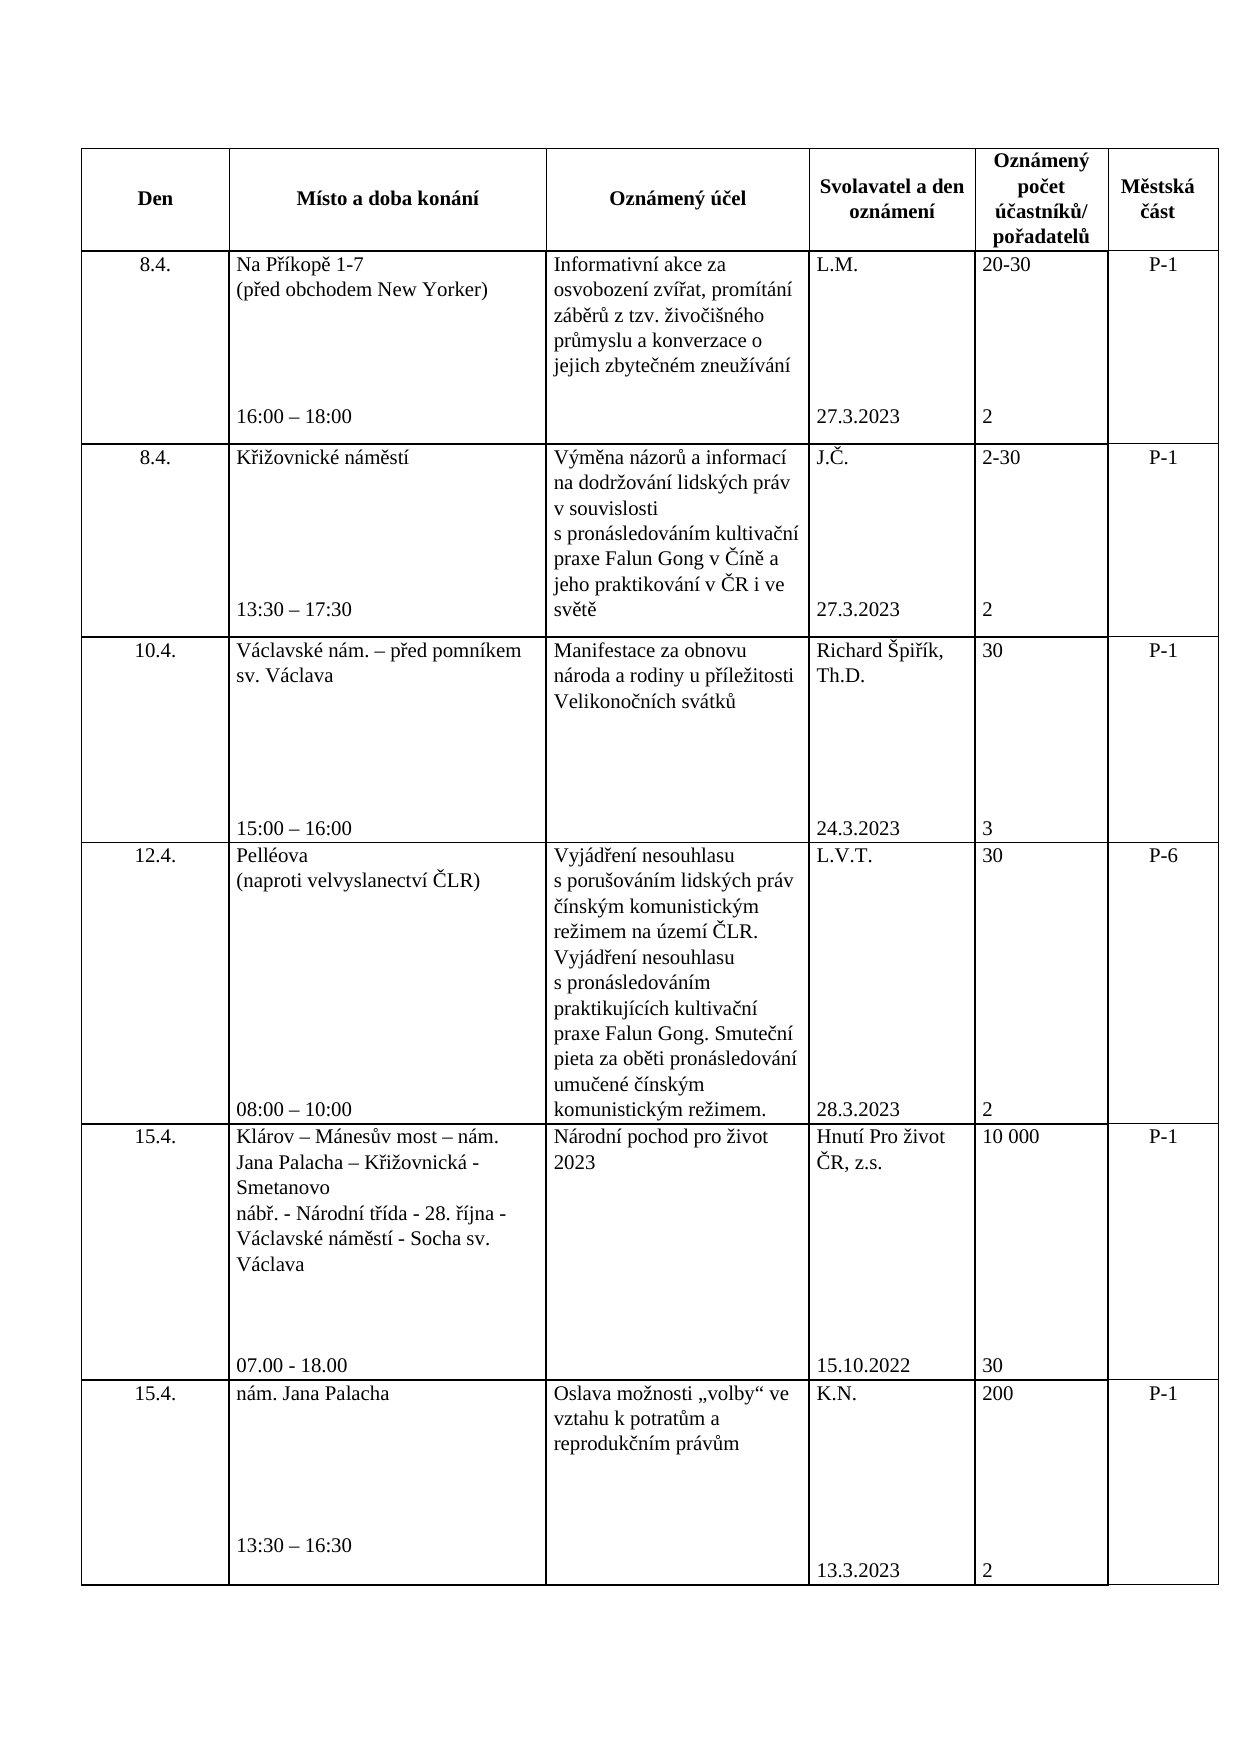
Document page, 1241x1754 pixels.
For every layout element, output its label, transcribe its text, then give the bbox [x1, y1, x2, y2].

table_cell Oslava možnosti „volby“ ve vztahu k potratům a reprodukčním právům [547, 1381, 808, 1584]
table_cell P-1 [1109, 251, 1218, 443]
table_cell Richard Špiřík, Th.D. 24.3.2023 [810, 638, 974, 841]
table_cell P-1 [1109, 637, 1218, 841]
table_cell L.V.T. 28.3.2023 [810, 843, 974, 1123]
table_cell J.Č. 27.3.2023 [810, 445, 974, 636]
table_cell 15.4. [82, 1125, 228, 1379]
table_cell P-1 [1109, 1380, 1218, 1584]
table_cell 8.4. [82, 252, 228, 443]
table_header Místo a doba konání [230, 149, 546, 250]
table_header Oznámený účel [547, 149, 809, 250]
table_cell 10 000 30 [976, 1125, 1107, 1379]
table_cell 30 2 [976, 843, 1107, 1123]
table_cell Hnutí Pro život ČR, z.s. 15.10.2022 [810, 1125, 974, 1379]
table_cell 30 3 [976, 638, 1107, 841]
table_cell 12.4. [82, 843, 228, 1123]
table_cell 15.4. [82, 1381, 228, 1584]
table_header Oznámený počet účastníků/ pořadatelů [976, 149, 1108, 250]
table_cell 2-30 2 [976, 445, 1107, 636]
table_cell Národní pochod pro život 2023 [547, 1125, 808, 1379]
table_header Městská část [1109, 149, 1218, 250]
table_cell Václavské nám. – před pomníkem sv. Václava 15:00 – 16:00 [230, 638, 545, 841]
table_cell Křižovnické náměstí 13:30 – 17:30 [230, 445, 545, 636]
table_cell 200 2 [976, 1381, 1107, 1584]
table_cell Výměna názorů a informací na dodržování lidských práv v souvislosti s pronásledováním kultivační praxe Falun Gong v Číně a jeho praktikování v ČR i ve světě [547, 445, 808, 636]
table_cell Na Příkopě 1-7 (před obchodem New Yorker) 16:00 – 18:00 [230, 252, 545, 443]
table_cell nám. Jana Palacha 13:30 – 16:30 [230, 1381, 545, 1584]
table_cell Vyjádření nesouhlasu s porušováním lidských práv čínským komunistickým režimem na území ČLR. Vyjádření nesouhlasu s pronásledováním praktikujících kultivační praxe Falun Gong. Smuteční pieta za oběti pronásledování umučené čínským komunistickým režimem. [547, 843, 808, 1123]
table_header Svolavatel a den oznámení [810, 149, 975, 250]
table_cell Manifestace za obnovu národa a rodiny u příležitosti Velikonočních svátků [547, 638, 808, 841]
table_cell K.N. 13.3.2023 [810, 1381, 974, 1584]
table_cell Klárov – Mánesův most – nám. Jana Palacha – Křižovnická - Smetanovo nábř. - Národní třída - 28. října - Václavské náměstí - Socha sv. Václava 07.00 - 18.00 [230, 1125, 545, 1379]
table_cell Pelléova (naproti velvyslanectví ČLR) 08:00 – 10:00 [230, 843, 545, 1123]
table_cell 8.4. [82, 445, 228, 636]
table_cell P-1 [1109, 1124, 1218, 1379]
table_cell P-1 [1109, 444, 1218, 636]
table_cell P-6 [1109, 843, 1218, 1123]
table_cell 10.4. [82, 638, 228, 841]
table_cell L.M. 27.3.2023 [810, 252, 974, 443]
table_cell 20-30 2 [976, 252, 1107, 443]
table_cell Informativní akce za osvobození zvířat, promítání záběrů z tzv. živočišného průmyslu a konverzace o jejich zbytečném zneužívání [547, 252, 808, 443]
table_header Den [82, 149, 229, 250]
